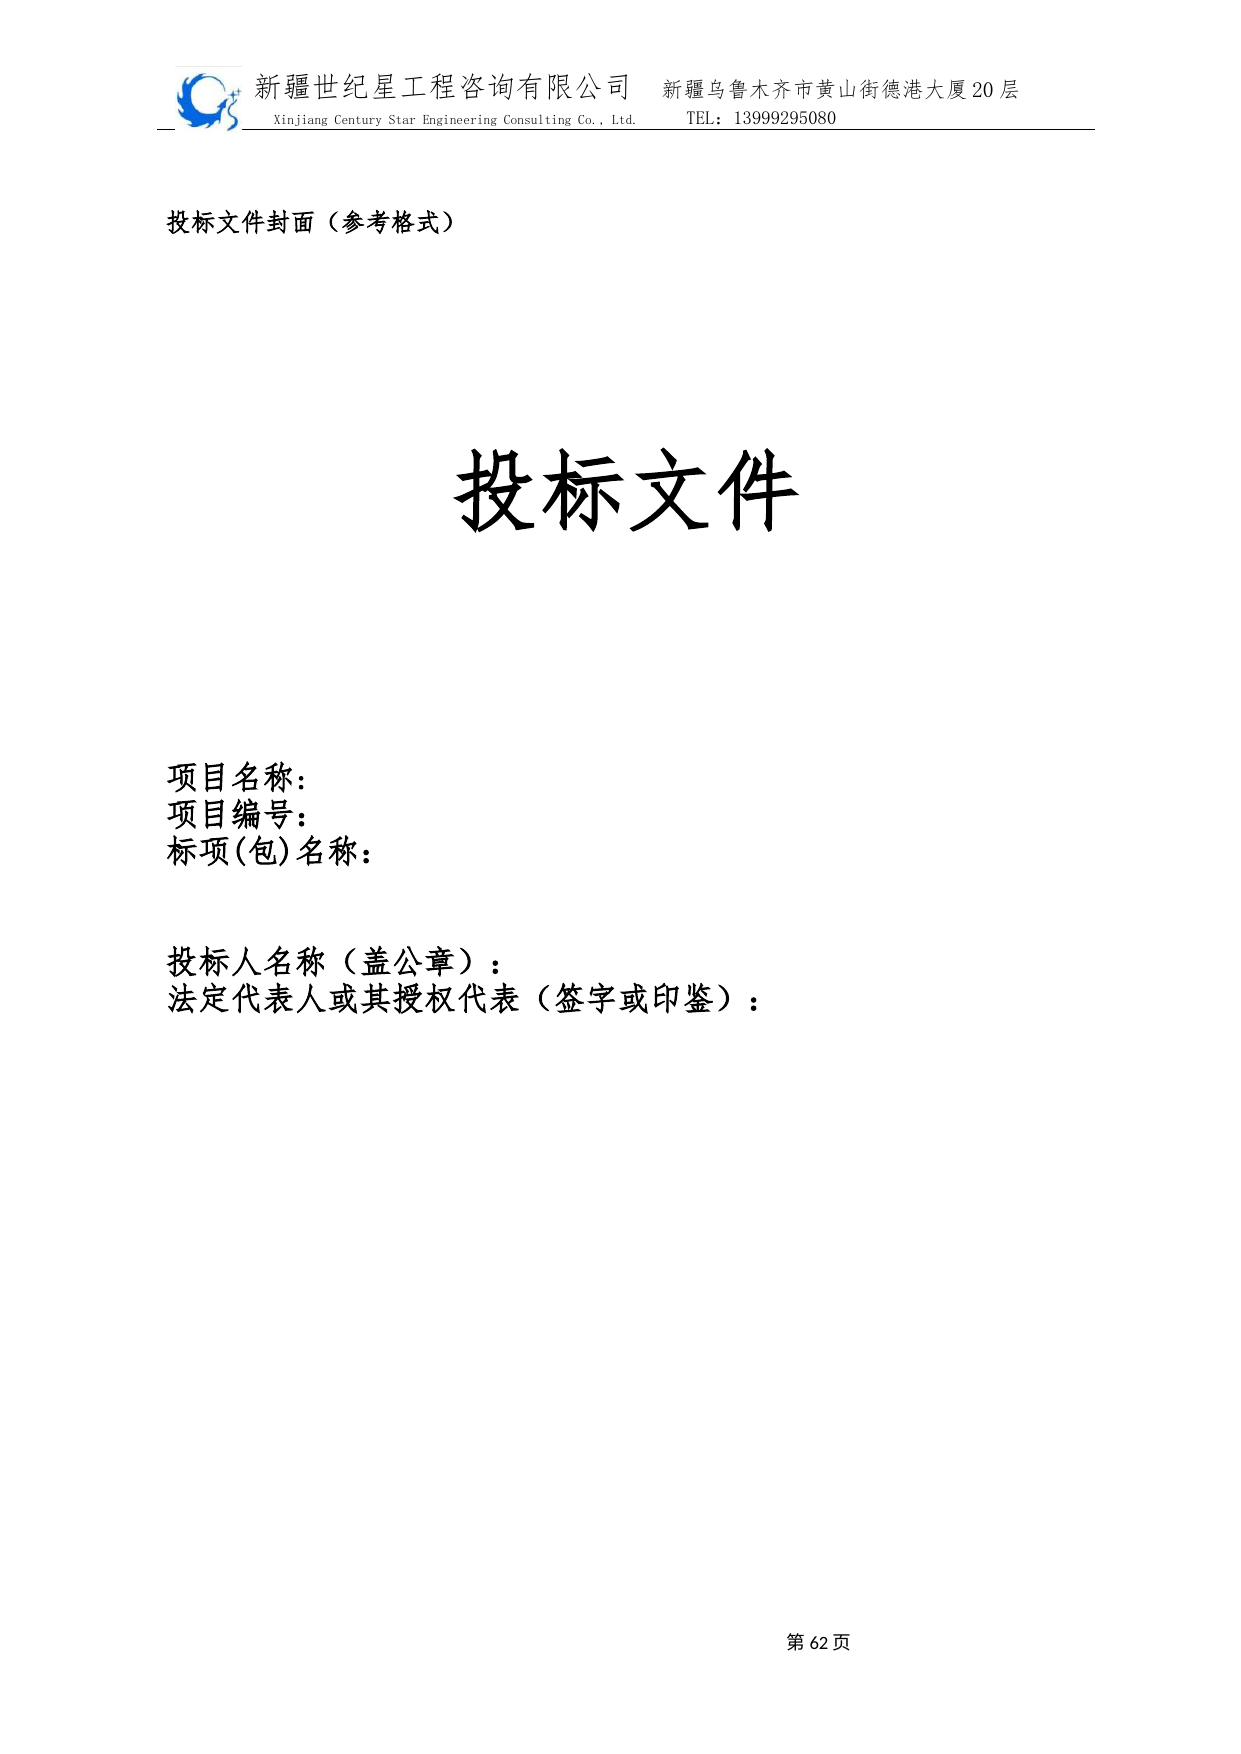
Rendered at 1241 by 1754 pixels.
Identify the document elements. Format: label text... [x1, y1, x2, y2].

text 法定代表人或其授权代表（签字或印鉴）： [165, 977, 1087, 1014]
text 标项(包)名称： [165, 830, 1087, 867]
text 投标文件 [165, 434, 1087, 534]
picture [174, 66, 243, 133]
text 投标人名称（盖公章）： [165, 941, 1087, 977]
text 项目编号： [165, 793, 1087, 830]
text 投标文件封面（参考格式） [165, 206, 1087, 234]
text 项目名称: [165, 756, 1087, 793]
